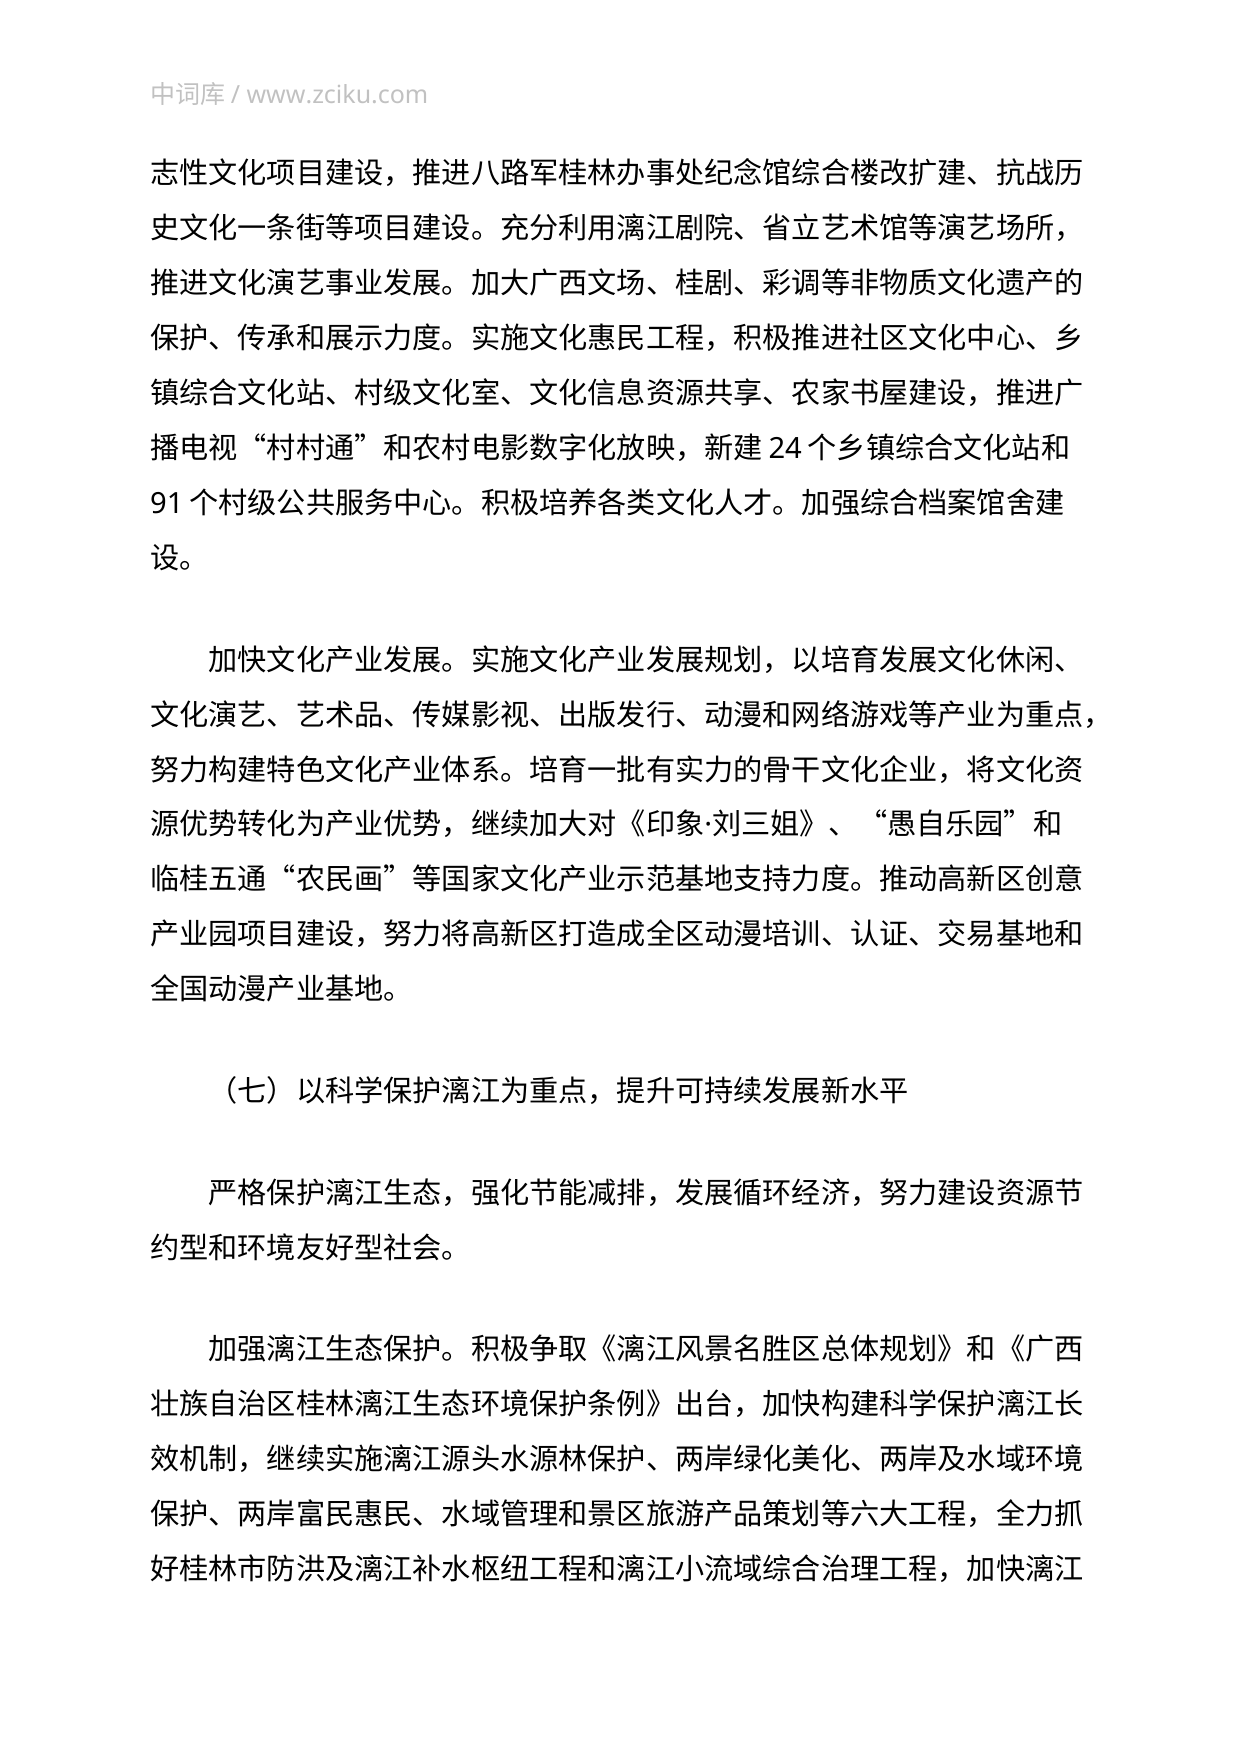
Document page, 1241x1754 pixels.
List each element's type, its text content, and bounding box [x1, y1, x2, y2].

text 严格保护漓江生态，强化节能减排，发展循环经济，努力建设资源节约型和环境友好型社会。 [150, 1169, 1090, 1266]
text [150, 150, 1090, 577]
text （七）以科学保护漓江为重点，提升可持续发展新水平 [150, 1067, 1090, 1110]
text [150, 1326, 1090, 1588]
text 加快文化产业发展。实施文化产业发展规划，以培育发展文化休闲、文化演艺、艺术品、传媒影视、出版发行、动漫和网络游戏等产业为重点，努力构建特色文化产业体系。培育一批有实力的骨干文化企业，将文化资源优势转化为产业优势，继续加大对《印象·刘三姐》、“愚自乐园”和临桂五通“农民画”等国家文化产业示范基地支持力度。推动高新区创意产业园项目建设，努力将高新区打造成全区动漫培训、认证、交易基地和全国动漫产业基地。 [150, 636, 1090, 1008]
